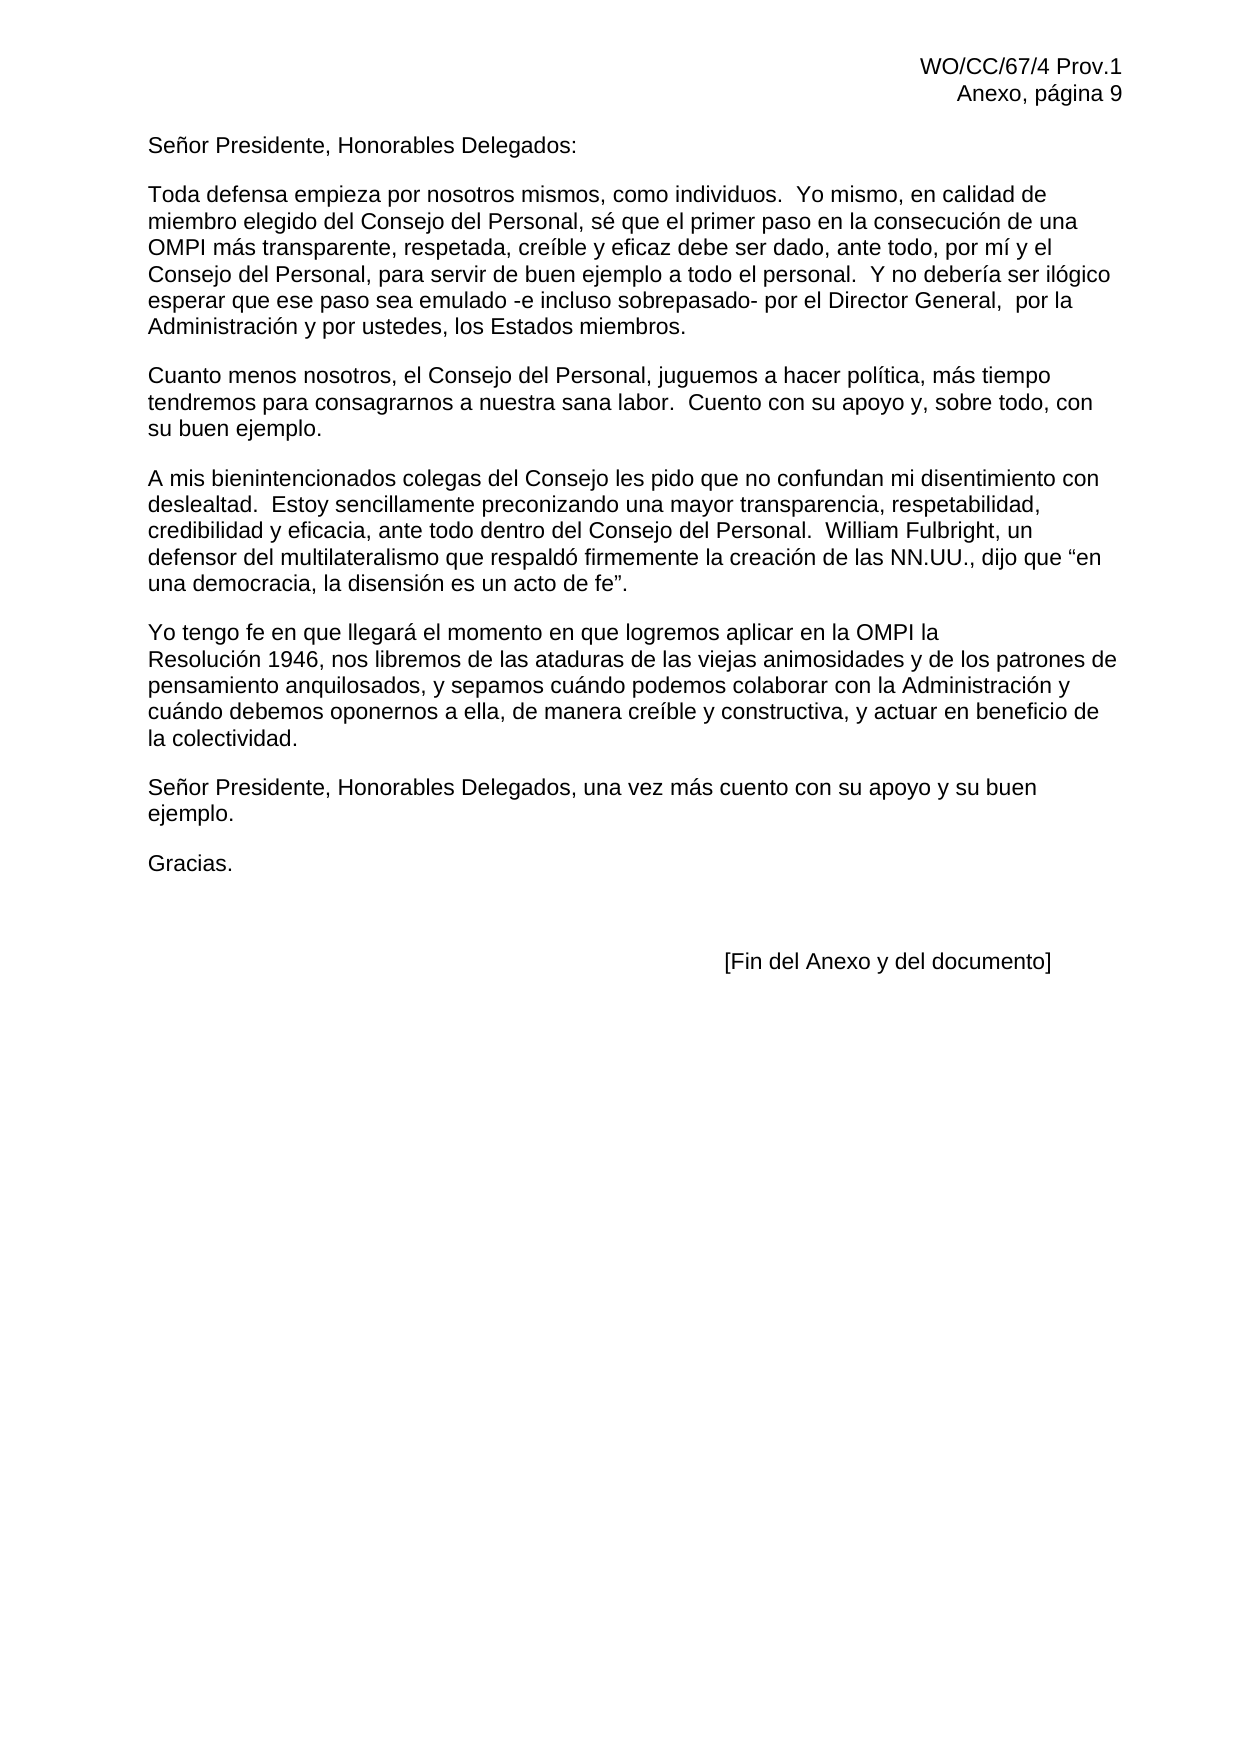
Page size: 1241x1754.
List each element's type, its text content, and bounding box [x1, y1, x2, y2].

list A mis bienintencionados colegas del Consejo les pido que no confundan mi disentimiento con deslealtad. Estoy sencillamente preconizando una mayor transparencia, respetabilidad, credibilidad y eficacia, ante todo dentro del Consejo del Personal. William Fulbright, un defensor del multilateralismo que respaldó firmemente la creación de las NN.UU., dijo que “en una democracia, la disensión es un acto de fe”. [148, 464, 1122, 596]
list Cuanto menos nosotros, el Consejo del Personal, juguemos a hacer política, más tiempo tendremos para consagrarnos a nuestra sana labor. Cuento con su apoyo y, sobre todo, con su buen ejemplo. [148, 362, 1122, 442]
list Señor Presidente, Honorables Delegados: [148, 132, 1122, 158]
list Yo tengo fe en que llegará el momento en que logremos aplicar en la OMPI la Resolución 1946, nos libremos de las ataduras de las viejas animosidades y de los patrones de pensamiento anquilosados, y sepamos cuándo podemos colaborar con la Administración y cuándo debemos oponernos a ella, de manera creíble y constructiva, y actuar en beneficio de la colectividad. [148, 619, 1122, 751]
list Toda defensa empieza por nosotros mismos, como individuos. Yo mismo, en calidad de miembro elegido del Consejo del Personal, sé que el primer paso en la consecución de una OMPI más transparente, respetada, creíble y eficaz debe ser dado, ante todo, por mí y el Consejo del Personal, para servir de buen ejemplo a todo el personal. Y no debería ser ilógico esperar que ese paso sea emulado -e incluso sobrepasado- por el Director General, por la Administración y por ustedes, los Estados miembros. [148, 181, 1122, 339]
text [Fin del Anexo y del documento] [724, 948, 1122, 974]
list Señor Presidente, Honorables Delegados, una vez más cuento con su apoyo y su buen ejemplo. [148, 774, 1122, 827]
list Gracias. [148, 849, 1122, 876]
